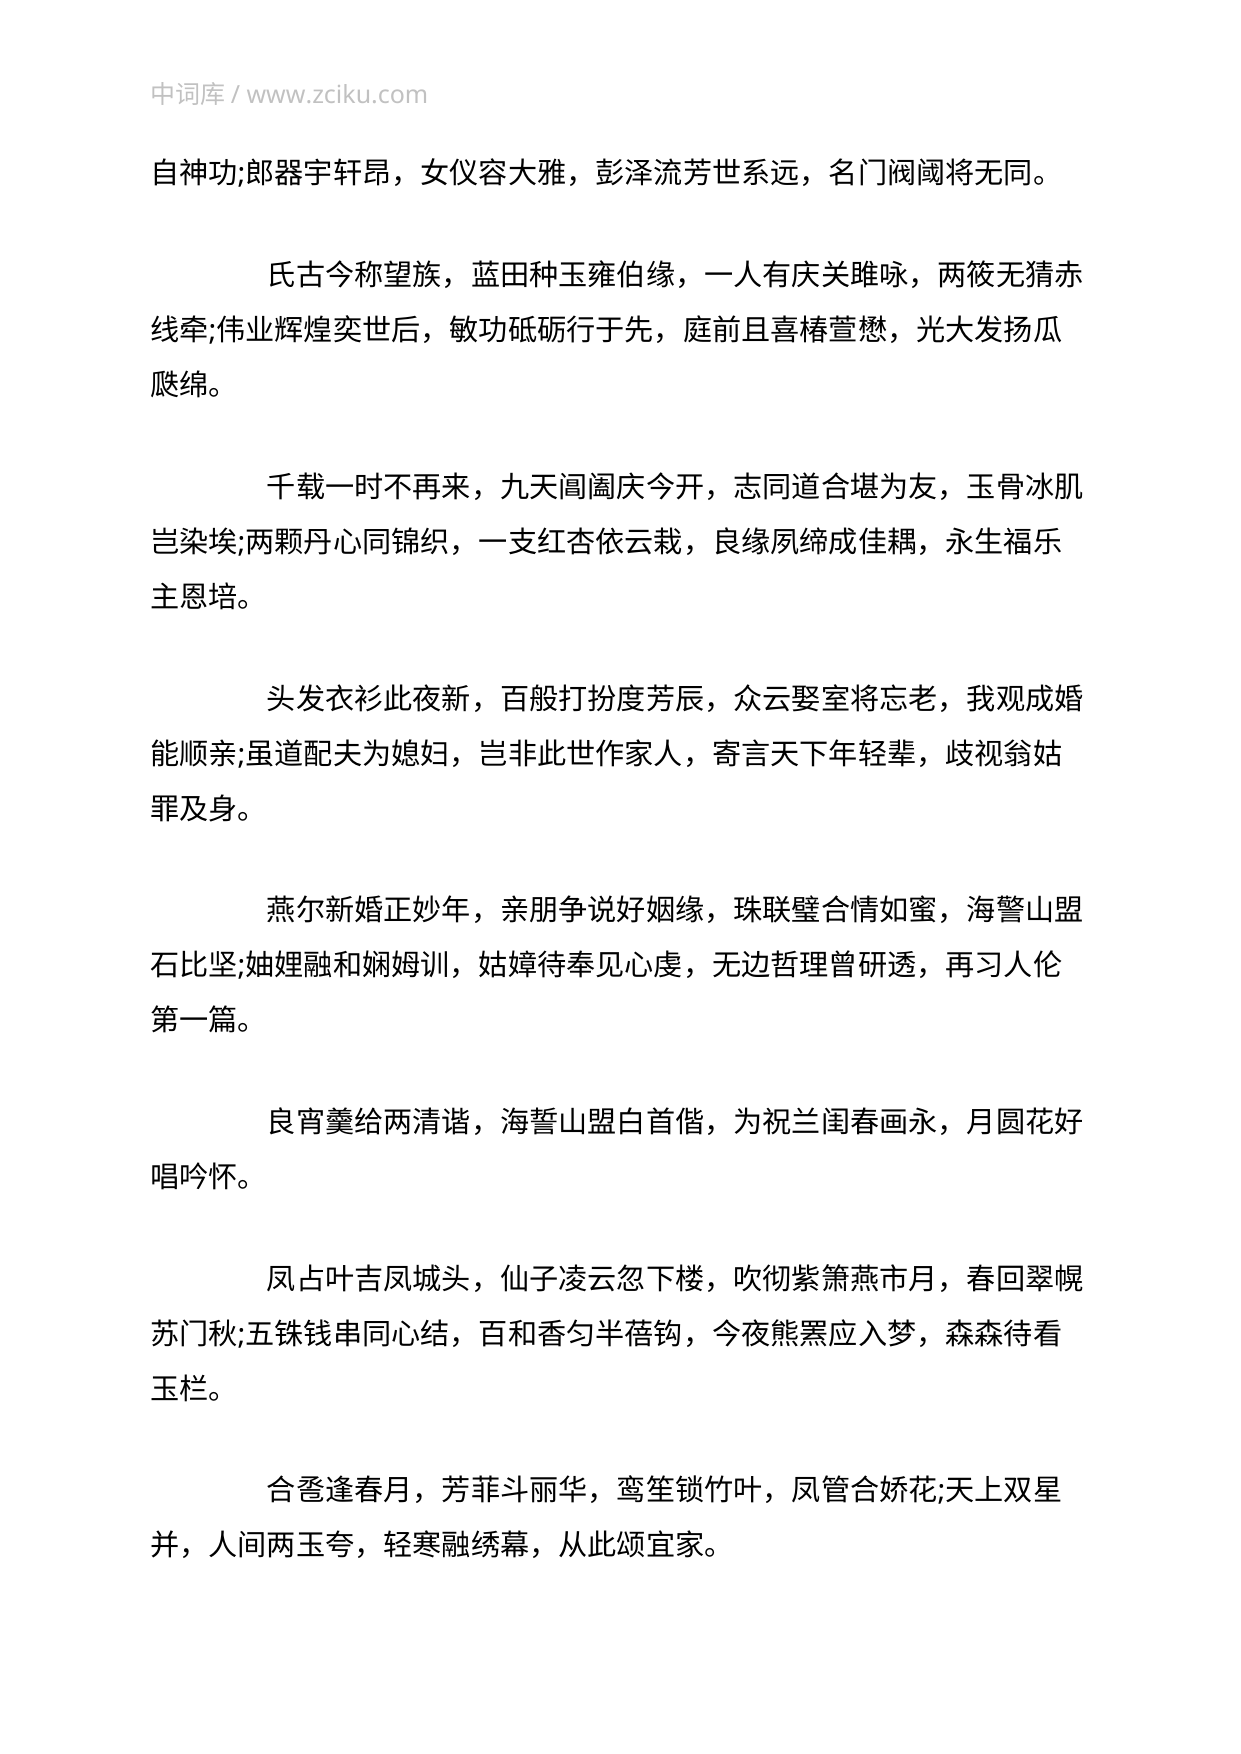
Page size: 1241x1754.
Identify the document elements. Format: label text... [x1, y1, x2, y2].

text 燕尔新婚正妙年，亲朋争说好姻缘，珠联璧合情如蜜，海警山盟石比坚;妯娌融和娴姆训，姑嫜待奉见心虔，无边哲理曾研透，再习人伦第一篇。 [150, 887, 1090, 1039]
text 氏古今称望族，蓝田种玉雍伯缘，一人有庆关雎咏，两筱无猜赤线牵;伟业辉煌奕世后，敏功砥砺行于先，庭前且喜椿萱懋，光大发扬瓜瓞绵。 [150, 252, 1090, 404]
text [150, 150, 1090, 192]
text 凤占叶吉凤城头，仙子凌云忽下楼，吹彻紫箫燕市月，春回翠幌苏门秋;五铢钱串同心结，百和香匀半蓓钩，今夜熊罴应入梦，森森待看玉栏。 [150, 1255, 1090, 1407]
text 良宵羹给两清谐，海誓山盟白首偕，为祝兰闺春画永，月圆花好唱吟怀。 [150, 1099, 1090, 1196]
text 合卺逢春月，芳菲斗丽华，鸾笙锁竹叶，凤管合娇花;天上双星并，人间两玉夸，轻寒融绣幕，从此颂宜家。 [150, 1467, 1090, 1564]
text 头发衣衫此夜新，百般打扮度芳辰，众云娶室将忘老，我观成婚能顺亲;虽道配夫为媳妇，岂非此世作家人，寄言天下年轻辈，歧视翁姑罪及身。 [150, 675, 1090, 827]
text 千载一时不再来，九天阊阖庆今开，志同道合堪为友，玉骨冰肌岂染埃;两颗丹心同锦织，一支红杏依云栽，良缘夙缔成佳耦，永生福乐主恩培。 [150, 464, 1090, 616]
